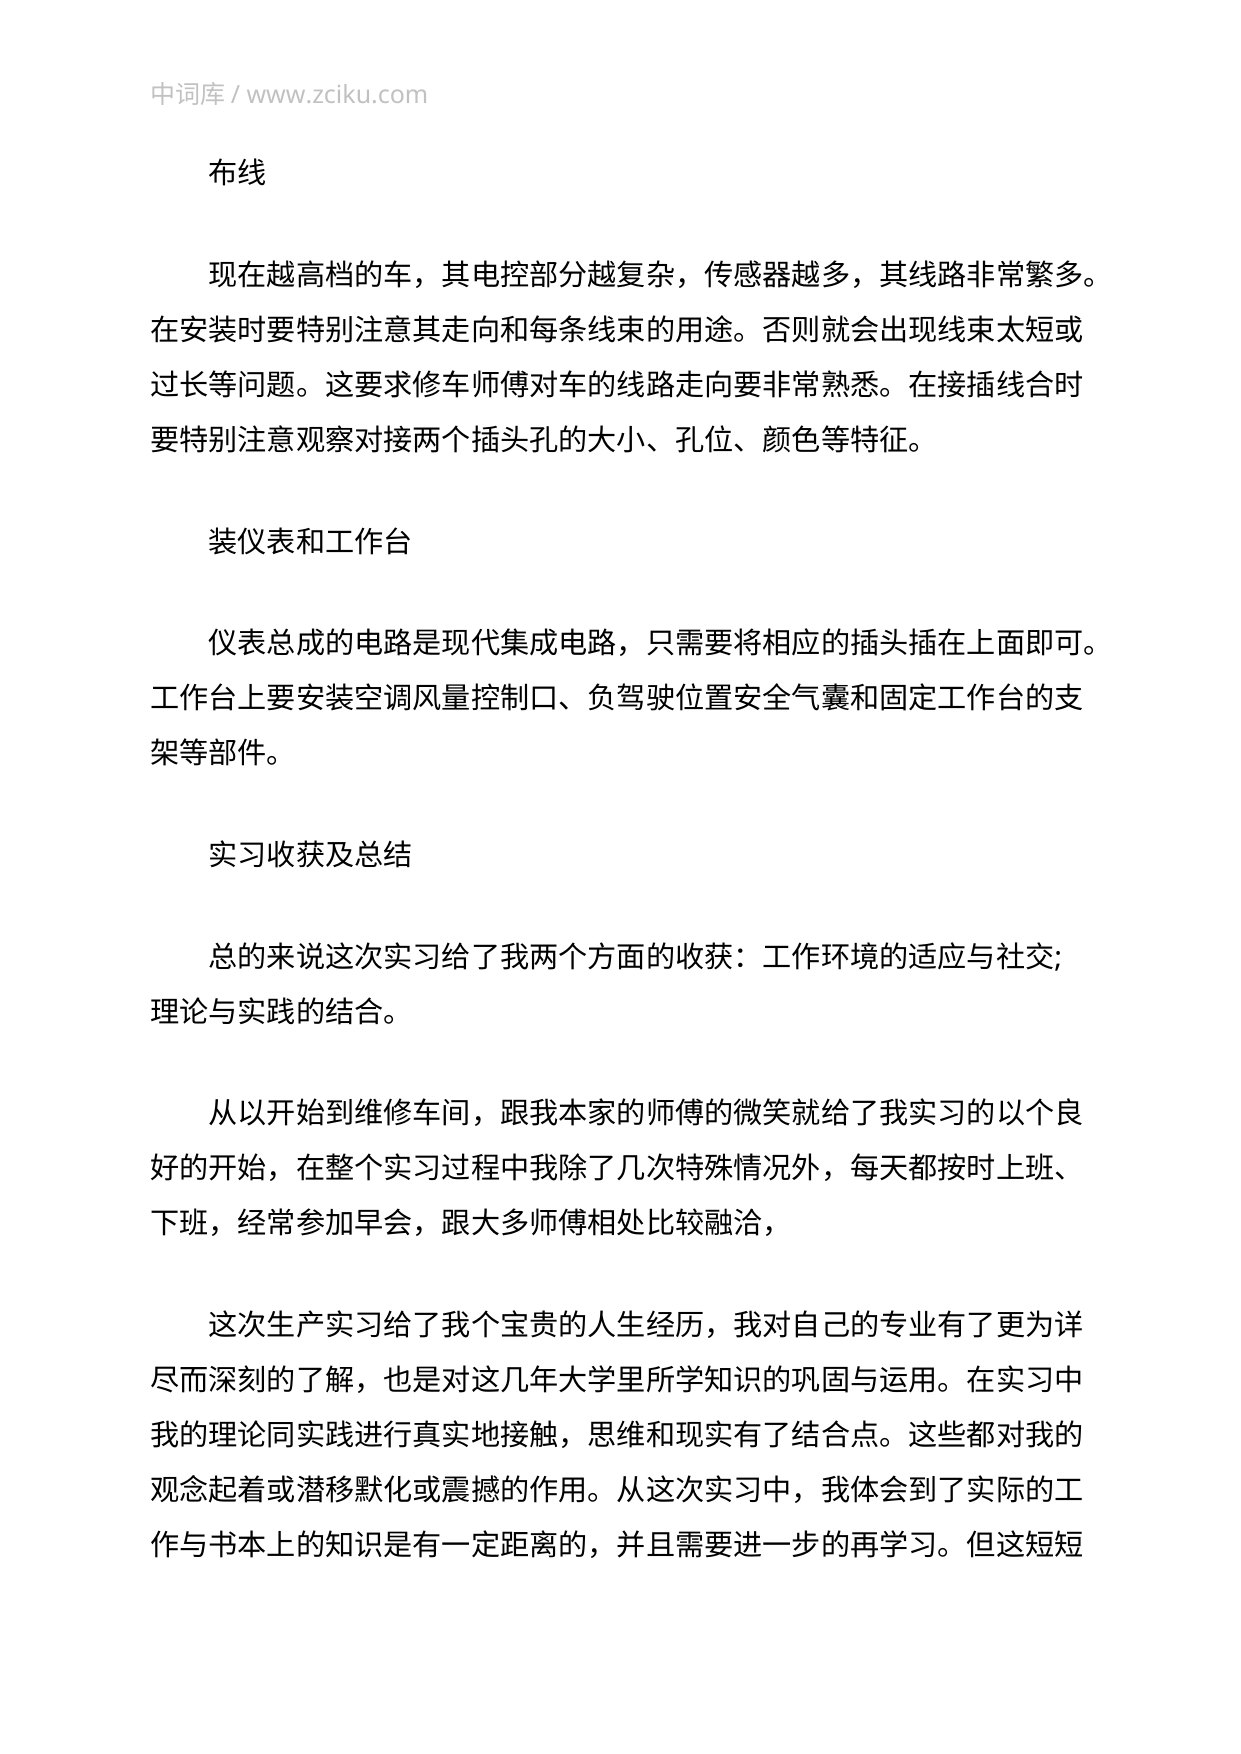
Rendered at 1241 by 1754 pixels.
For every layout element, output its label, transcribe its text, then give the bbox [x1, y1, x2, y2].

text 布线 [150, 150, 1090, 192]
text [150, 1302, 1090, 1563]
text 总的来说这次实习给了我两个方面的收获：工作环境的适应与社交;理论与实践的结合。 [150, 933, 1090, 1031]
text 现在越高档的车，其电控部分越复杂，传感器越多，其线路非常繁多。在安装时要特别注意其走向和每条线束的用途。否则就会出现线束太短或过长等问题。这要求修车师傅对车的线路走向要非常熟悉。在接插线合时要特别注意观察对接两个插头孔的大小、孔位、颜色等特征。 [150, 252, 1090, 459]
text 仪表总成的电路是现代集成电路，只需要将相应的插头插在上面即可。工作台上要安装空调风量控制口、负驾驶位置安全气囊和固定工作台的支架等部件。 [150, 620, 1090, 772]
text 从以开始到维修车间，跟我本家的师傅的微笑就给了我实习的以个良好的开始，在整个实习过程中我除了几次特殊情况外，每天都按时上班、下班，经常参加早会，跟大多师傅相处比较融洽， [150, 1090, 1090, 1242]
text 实习收获及总结 [150, 832, 1090, 874]
text 装仪表和工作台 [150, 518, 1090, 561]
